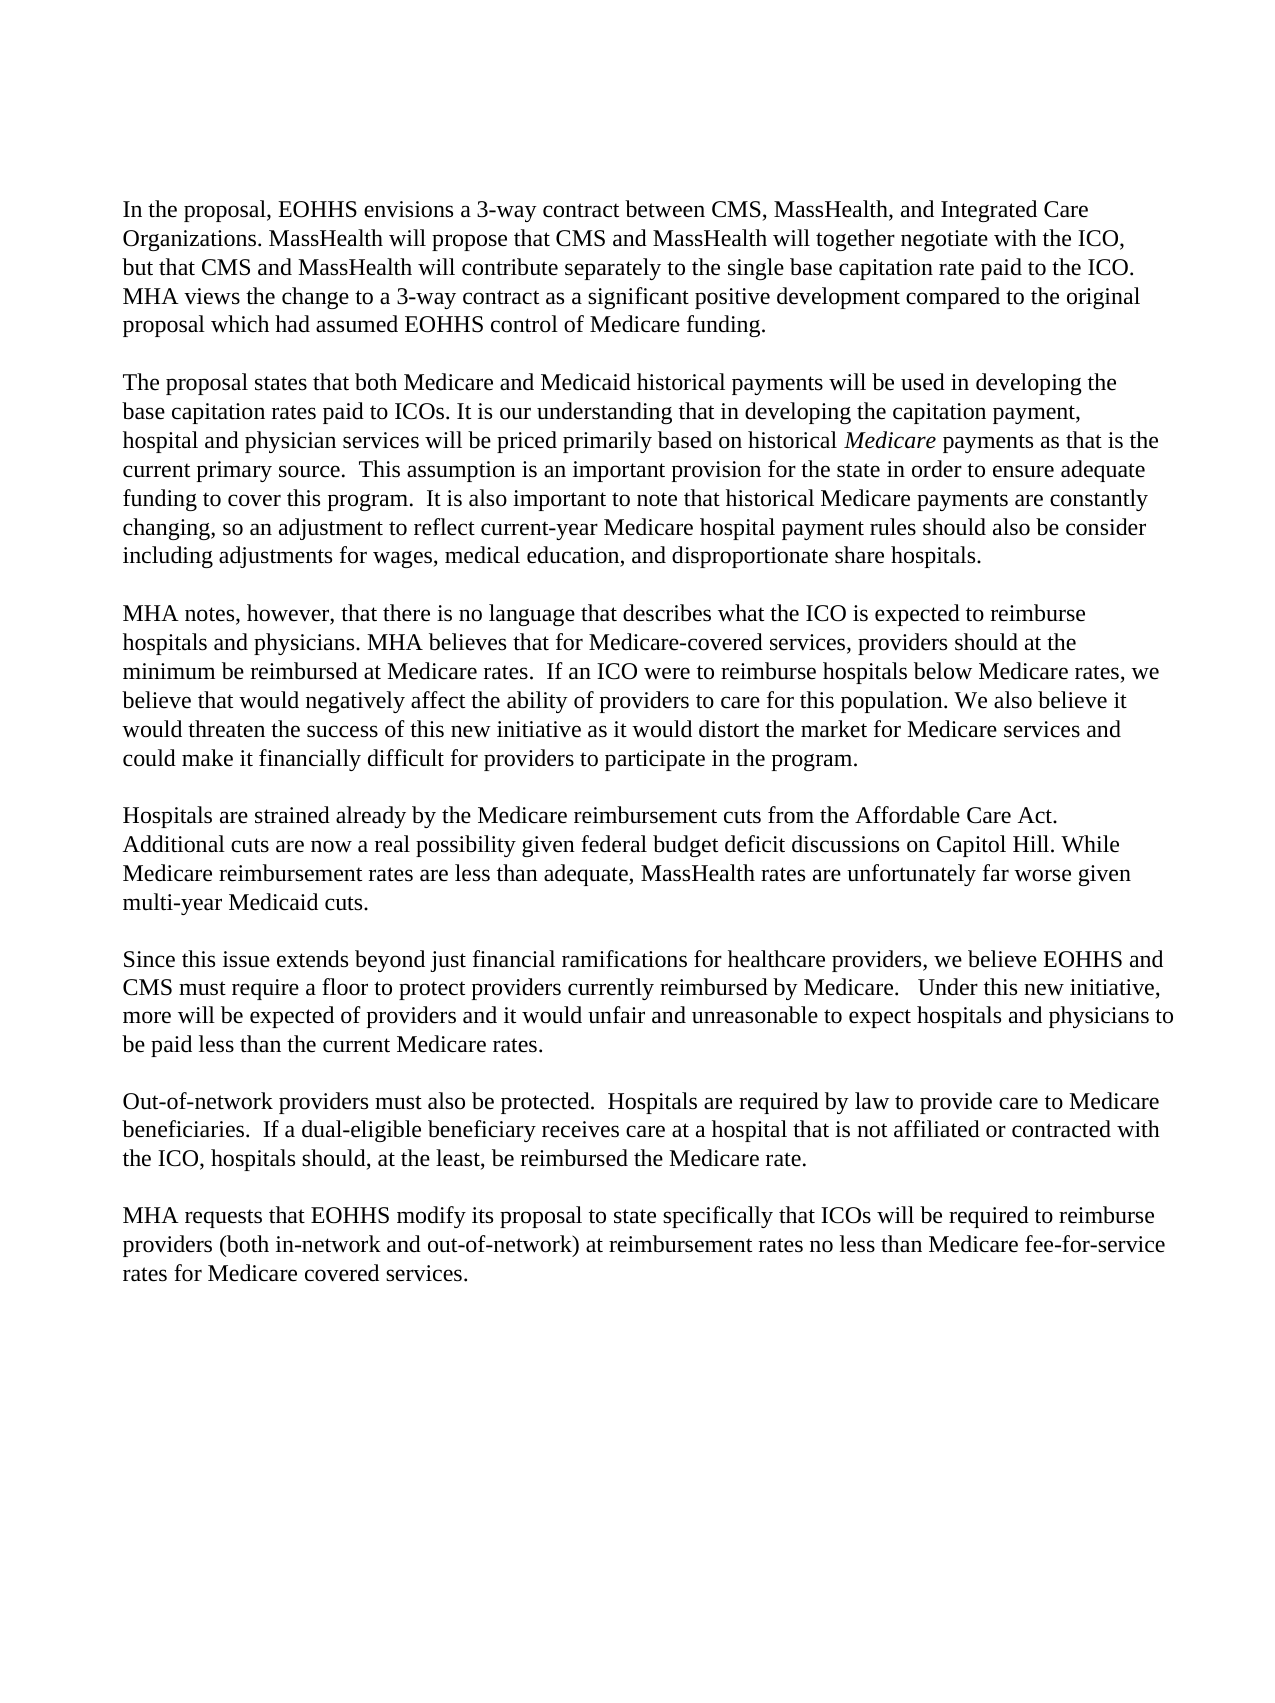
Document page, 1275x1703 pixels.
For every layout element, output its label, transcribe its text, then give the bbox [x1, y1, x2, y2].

text MHA requests that EOHHS modify its proposal to state specifically that ICOs will be required to reimburse providers (both in-network and out-of-network) at reimbursement rates no less than Medicare fee-for-service rates for Medicare covered services. [122, 1199, 1174, 1286]
text Out-of-network providers must also be protected. Hospitals are required by law to provide care to Medicare beneficiaries. If a dual-eligible beneficiary receives care at a hospital that is not affiliated or contracted with the ICO, hospitals should, at the least, be reimbursed the Medicare rate. [122, 1086, 1183, 1171]
text MHA notes, however, that there is no language that describes what the ICO is expected to reimburse hospitals and physicians. MHA believes that for Medicare-covered services, providers should at the minimum be reimbursed at Medicare rates. If an ICO were to reimburse hospitals below Medicare rates, we believe that would negatively affect the ability of providers to care for this population. We also believe it would threaten the success of this new initiative as it would distort the market for Medicare services and could make it financially difficult for providers to participate in the program. [122, 597, 1164, 771]
text In the proposal, EOHHS envisions a 3-way contract between CMS, MassHealth, and Integrated Care Organizations. MassHealth will propose that CMS and MassHealth will together negotiate with the ICO, but that CMS and MassHealth will contribute separately to the single base capitation rate paid to the ICO. MHA views the change to a 3-way contract as a significant positive development compared to the original proposal which had assumed EOHHS control of Medicare funding. [122, 194, 1153, 338]
text The proposal states that both Medicare and Medicaid historical payments will be used in developing the base capitation rates paid to ICOs. It is our understanding that in developing the capitation payment, hospital and physician services will be priced primarily based on historical Medicare payments as that is the current primary source. This assumption is an important provision for the state in order to ensure adequate funding to cover this program. It is also important to note that historical Medicare payments are constantly changing, so an adjustment to reflect current-year Medicare hospital payment rules should also be consider including adjustments for wages, medical education, and disproportionate share hospitals. [122, 366, 1164, 569]
text Since this issue extends beyond just financial ramifications for healthcare providers, we believe EOHHS and CMS must require a floor to protect providers currently reimbursed by Medicare. Under this new initiative, more will be expected of providers and it would unfair and unreasonable to expect hospitals and physicians to be paid less than the current Medicare rates. [122, 944, 1183, 1057]
text Hospitals are strained already by the Medicare reimbursement cuts from the Affordable Care Act. Additional cuts are now a real possibility given federal budget deficit discussions on Capitol Hill. While Medicare reimbursement rates are less than adequate, MassHealth rates are unfortunately far worse given multi-year Medicaid cuts. [122, 799, 1174, 915]
